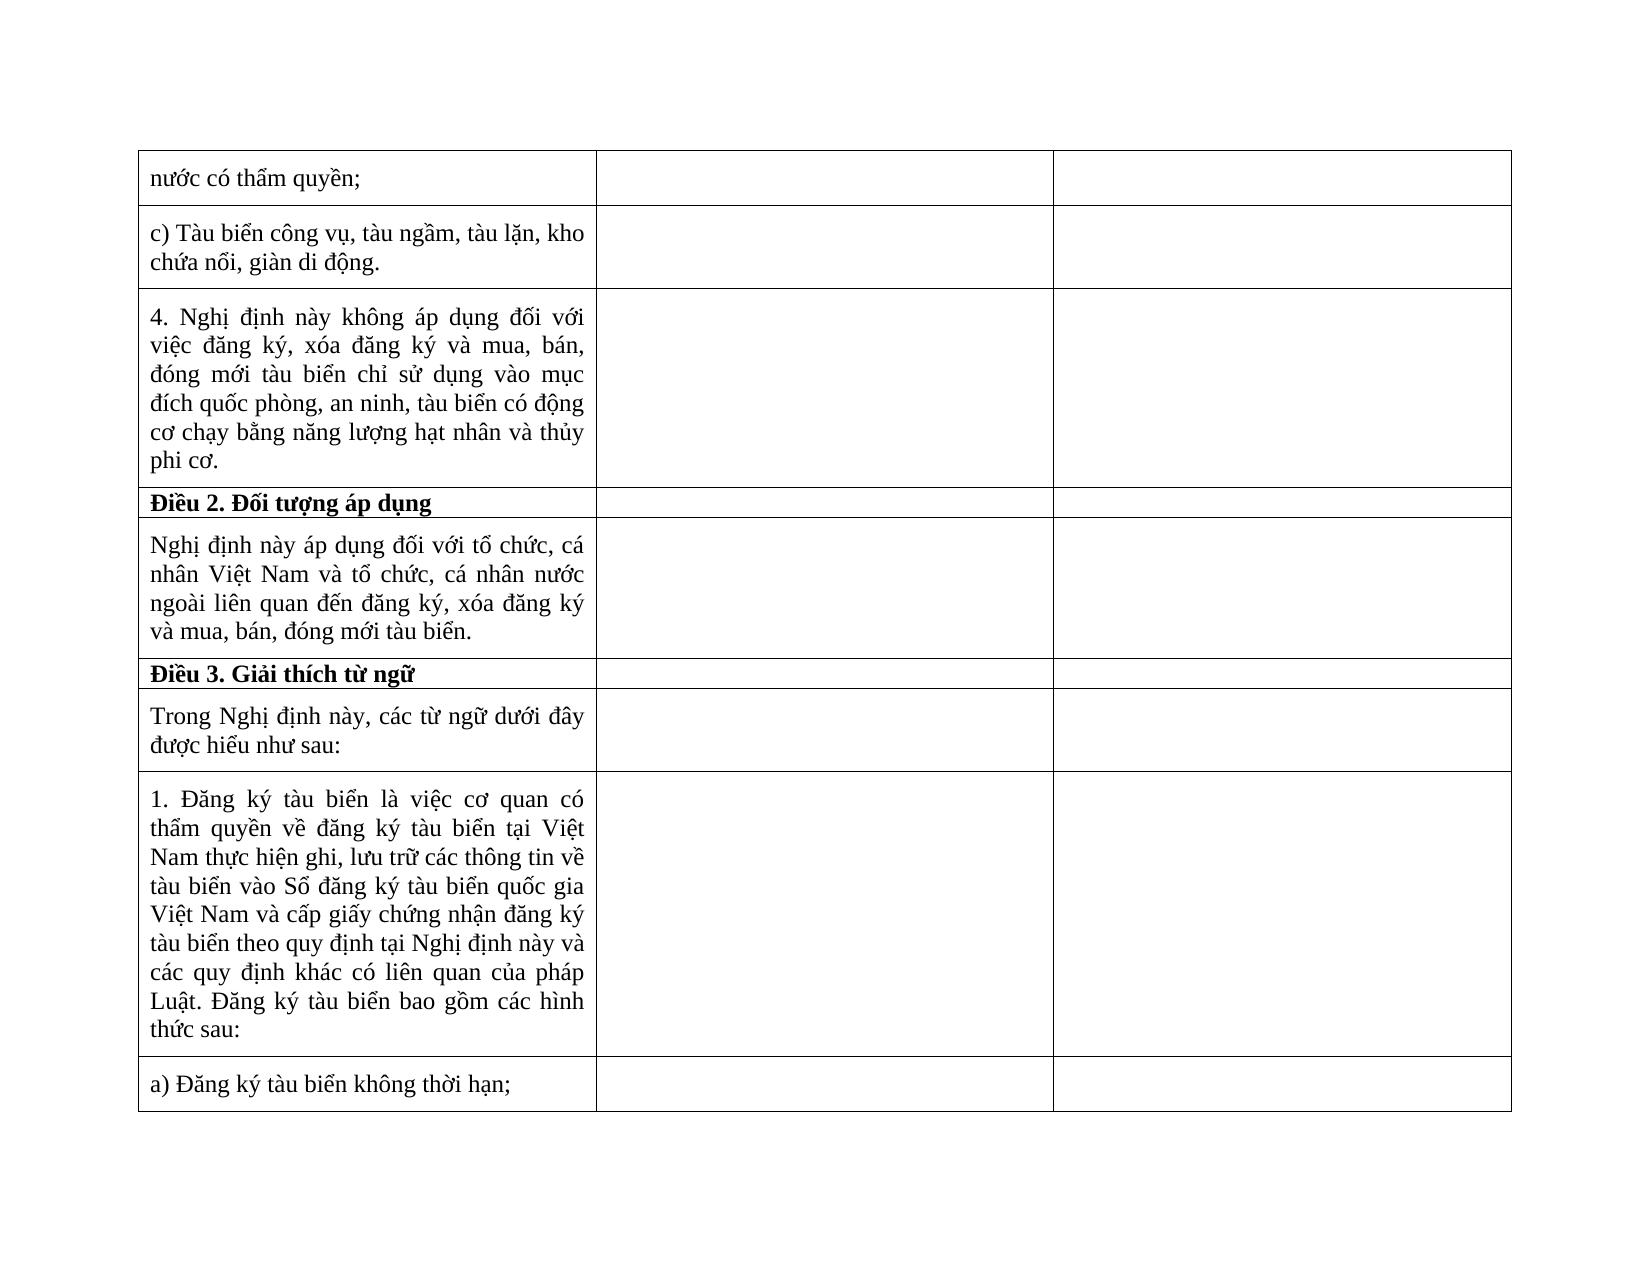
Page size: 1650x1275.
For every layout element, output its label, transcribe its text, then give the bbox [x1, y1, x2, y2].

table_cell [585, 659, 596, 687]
table_cell [597, 151, 1053, 205]
table_cell a) Đăng ký tàu biển không thời hạn; [139, 1057, 596, 1111]
table_cell [1054, 206, 1511, 288]
table_cell [597, 206, 1053, 288]
table_cell [1054, 689, 1511, 771]
table_cell [597, 659, 1053, 687]
table_cell [597, 289, 1053, 487]
table_cell [1054, 772, 1511, 1056]
table_cell 4. Nghị định này không áp dụng đối với việc đăng ký, xóa đăng ký và mua, bán, đóng mới tàu biển chỉ sử dụng vào mục đích quốc phòng, an ninh, tàu biển có động cơ chạy bằng năng lượng hạt nhân và thủy phi cơ. [139, 289, 596, 487]
table_cell Nghị định này áp dụng đối với tổ chức, cá nhân Việt Nam và tổ chức, cá nhân nước ngoài liên quan đến đăng ký, xóa đăng ký và mua, bán, đóng mới tàu biển. [139, 518, 596, 658]
table_cell [597, 772, 1053, 1056]
table_cell [1054, 659, 1511, 687]
table_cell [597, 488, 1053, 517]
table_cell Trong Nghị định này, các từ ngữ dưới đây được hiểu như sau: [139, 689, 596, 771]
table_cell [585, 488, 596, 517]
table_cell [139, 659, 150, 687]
table_cell [597, 1057, 1053, 1111]
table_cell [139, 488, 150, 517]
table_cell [139, 151, 596, 205]
table_cell [1054, 488, 1511, 517]
table_cell [1054, 518, 1511, 658]
table_cell [1054, 151, 1511, 205]
table_cell [597, 518, 1053, 658]
table_cell [1054, 1057, 1511, 1111]
table_cell [1054, 289, 1511, 487]
table_cell 1. Đăng ký tàu biển là việc cơ quan có thẩm quyền về đăng ký tàu biển tại Việt Nam thực hiện ghi, lưu trữ các thông tin về tàu biển vào Sổ đăng ký tàu biển quốc gia Việt Nam và cấp giấy chứng nhận đăng ký tàu biển theo quy định tại Nghị định này và các quy định khác có liên quan của pháp Luật. Đăng ký tàu biển bao gồm các hình thức sau: [139, 772, 596, 1056]
table_cell [597, 689, 1053, 771]
table_cell c) Tàu biển công vụ, tàu ngầm, tàu lặn, kho chứa nổi, giàn di động. [139, 206, 596, 288]
